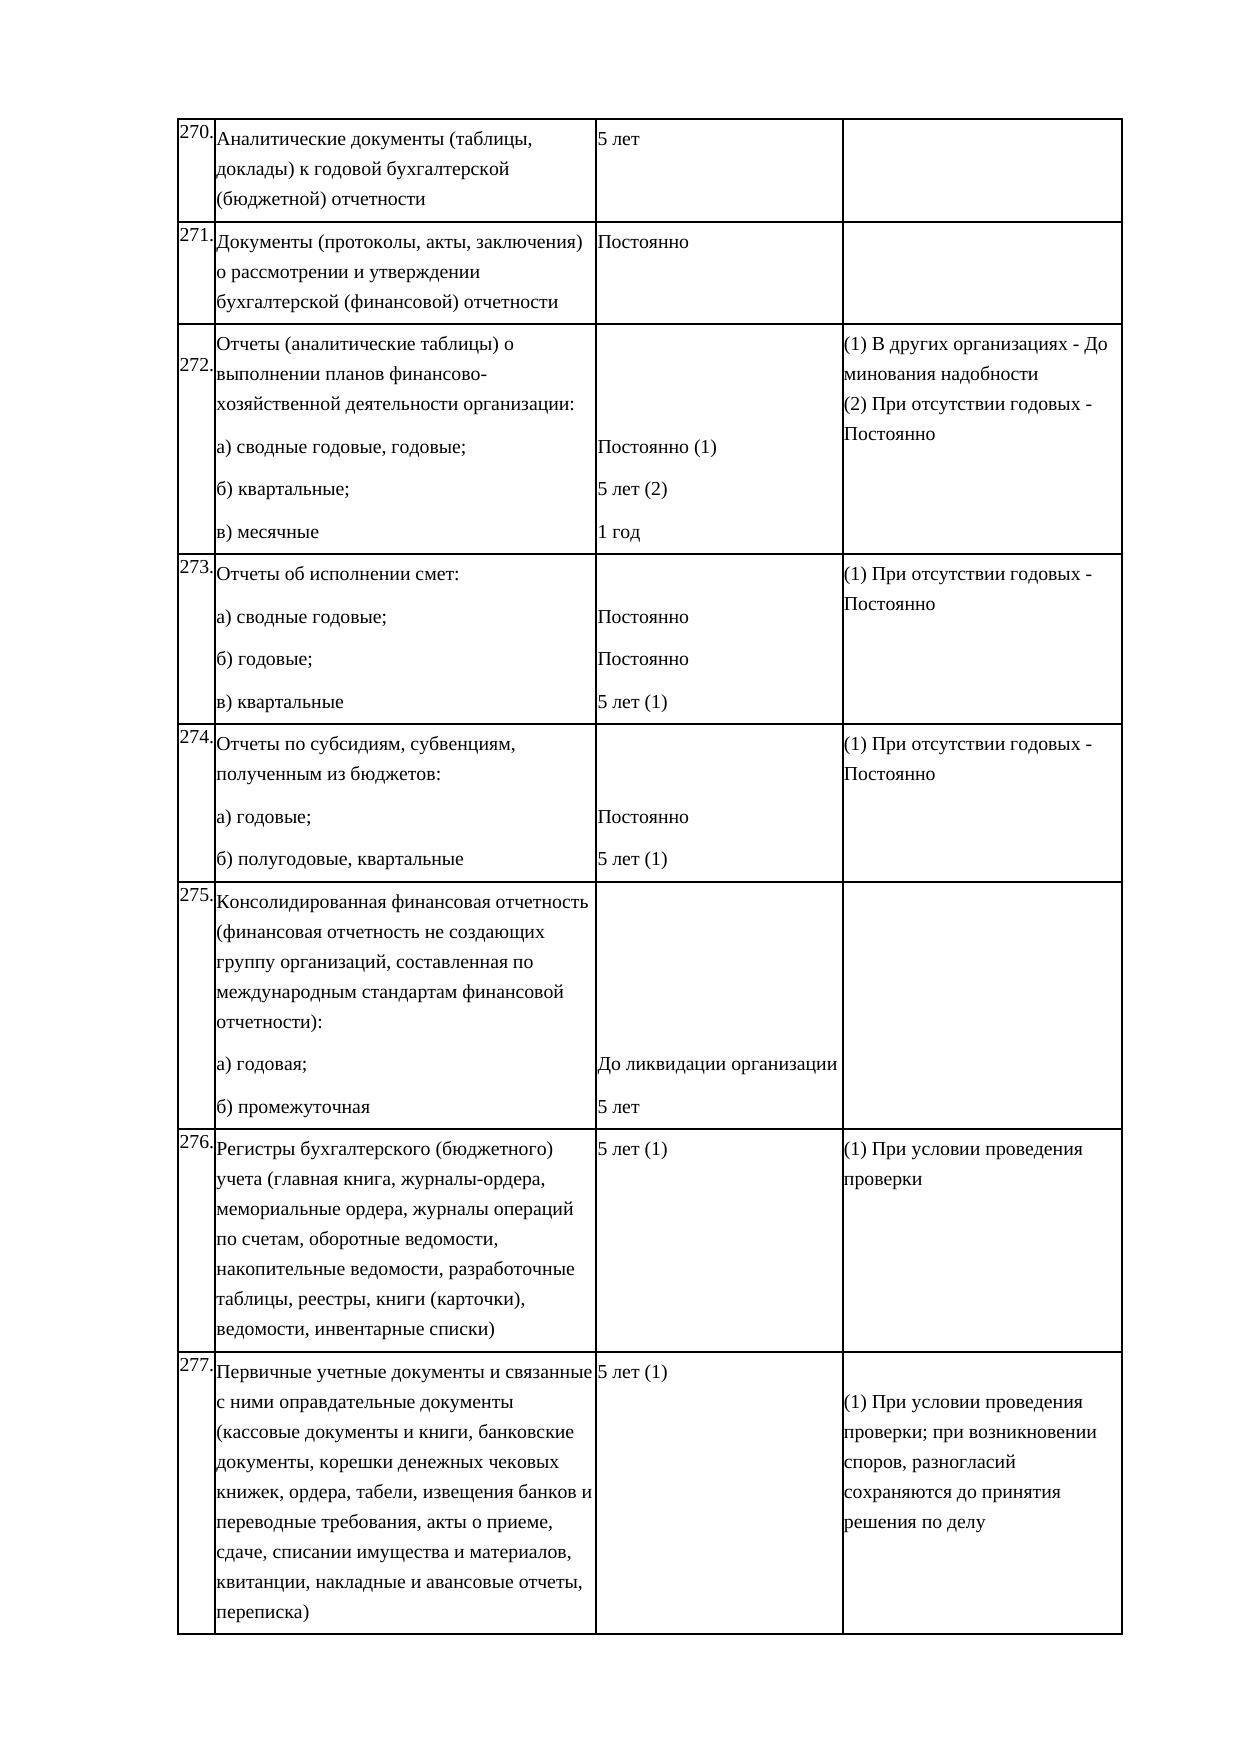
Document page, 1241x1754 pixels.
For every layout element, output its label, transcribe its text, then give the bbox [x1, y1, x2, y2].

table_cell а) сводные годовые; [216, 596, 595, 638]
table_cell а) сводные годовые, годовые; [216, 426, 595, 468]
table_cell Отчеты (аналитические таблицы) о выполнении планов финансово-хозяйственной деятельности организации: [216, 325, 595, 426]
table_cell Постоянно [597, 796, 842, 838]
table_cell Постоянно [597, 223, 842, 323]
table_cell Регистры бухгалтерского (бюджетного) учета (главная книга, журналы-ордера, мемориальные ордера, журналы операций по счетам, оборотные ведомости, накопительные ведомости, разработочные таблицы, реестры, книги (карточки), ведомости, инвентарные списки) [216, 1130, 595, 1351]
table_cell Постоянно [597, 596, 842, 638]
table_cell [597, 883, 842, 1043]
table_cell 5 лет (1) [597, 681, 842, 723]
table_cell а) годовая; [216, 1043, 595, 1086]
table_cell 5 лет (1) [597, 1130, 842, 1351]
table_cell 272. [179, 325, 214, 553]
table_cell 273. [179, 555, 214, 723]
table_cell 276. [179, 1130, 214, 1351]
table_cell (1) При отсутствии годовых - Постоянно [844, 555, 1121, 723]
table_cell б) промежуточная [216, 1086, 595, 1128]
table_cell [844, 223, 1121, 323]
table_cell Документы (протоколы, акты, заключения) о рассмотрении и утверждении бухгалтерской (финансовой) отчетности [216, 223, 595, 323]
table_cell (1) При отсутствии годовых - Постоянно [844, 725, 1121, 881]
table_cell 5 лет (2) [597, 468, 842, 511]
table_cell [597, 555, 842, 596]
table_cell (1) При условии проведения проверки [844, 1130, 1121, 1351]
table_cell а) годовые; [216, 796, 595, 838]
table_cell б) полугодовые, квартальные [216, 838, 595, 881]
table_cell 275. [179, 883, 214, 1128]
table_cell Постоянно [597, 638, 842, 681]
table_cell 5 лет [597, 1086, 842, 1128]
table_cell [844, 883, 1121, 1128]
table_cell (1) При условии проведения проверки; при возникновении споров, разногласий сохраняются до принятия решения по делу [844, 1353, 1121, 1633]
table_cell Аналитические документы (таблицы, доклады) к годовой бухгалтерской (бюджетной) отчетности [216, 120, 595, 221]
table_cell б) квартальные; [216, 468, 595, 511]
table_cell (1) В других организациях - До минования надобности (2) При отсутствии годовых - Постоянно [844, 325, 1121, 553]
table_cell 270. [179, 120, 214, 221]
table_cell 277. [179, 1353, 214, 1633]
table_cell Консолидированная финансовая отчетность (финансовая отчетность не создающих группу организаций, составленная по международным стандартам финансовой отчетности): [216, 883, 595, 1043]
table_cell б) годовые; [216, 638, 595, 681]
table_cell Первичные учетные документы и связанные с ними оправдательные документы (кассовые документы и книги, банковские документы, корешки денежных чековых книжек, ордера, табели, извещения банков и переводные требования, акты о приеме, сдаче, списании имущества и материалов, квитанции, накладные и авансовые отчеты, переписка) [216, 1353, 595, 1633]
table_cell 5 лет [597, 120, 842, 221]
table_cell 1 год [597, 511, 842, 553]
table_cell Отчеты по субсидиям, субвенциям, полученным из бюджетов: [216, 725, 595, 796]
table_cell 271. [179, 223, 214, 323]
table_cell [844, 120, 1121, 221]
table_cell Постоянно (1) [597, 426, 842, 468]
table_cell 5 лет (1) [597, 1353, 842, 1633]
table_cell 274. [179, 725, 214, 881]
table_cell [597, 725, 842, 796]
table_cell в) квартальные [216, 681, 595, 723]
table_cell До ликвидации организации [597, 1043, 842, 1086]
table_cell Отчеты об исполнении смет: [216, 555, 595, 596]
table_cell 5 лет (1) [597, 838, 842, 881]
table_cell в) месячные [216, 511, 595, 553]
table_cell [597, 325, 842, 426]
